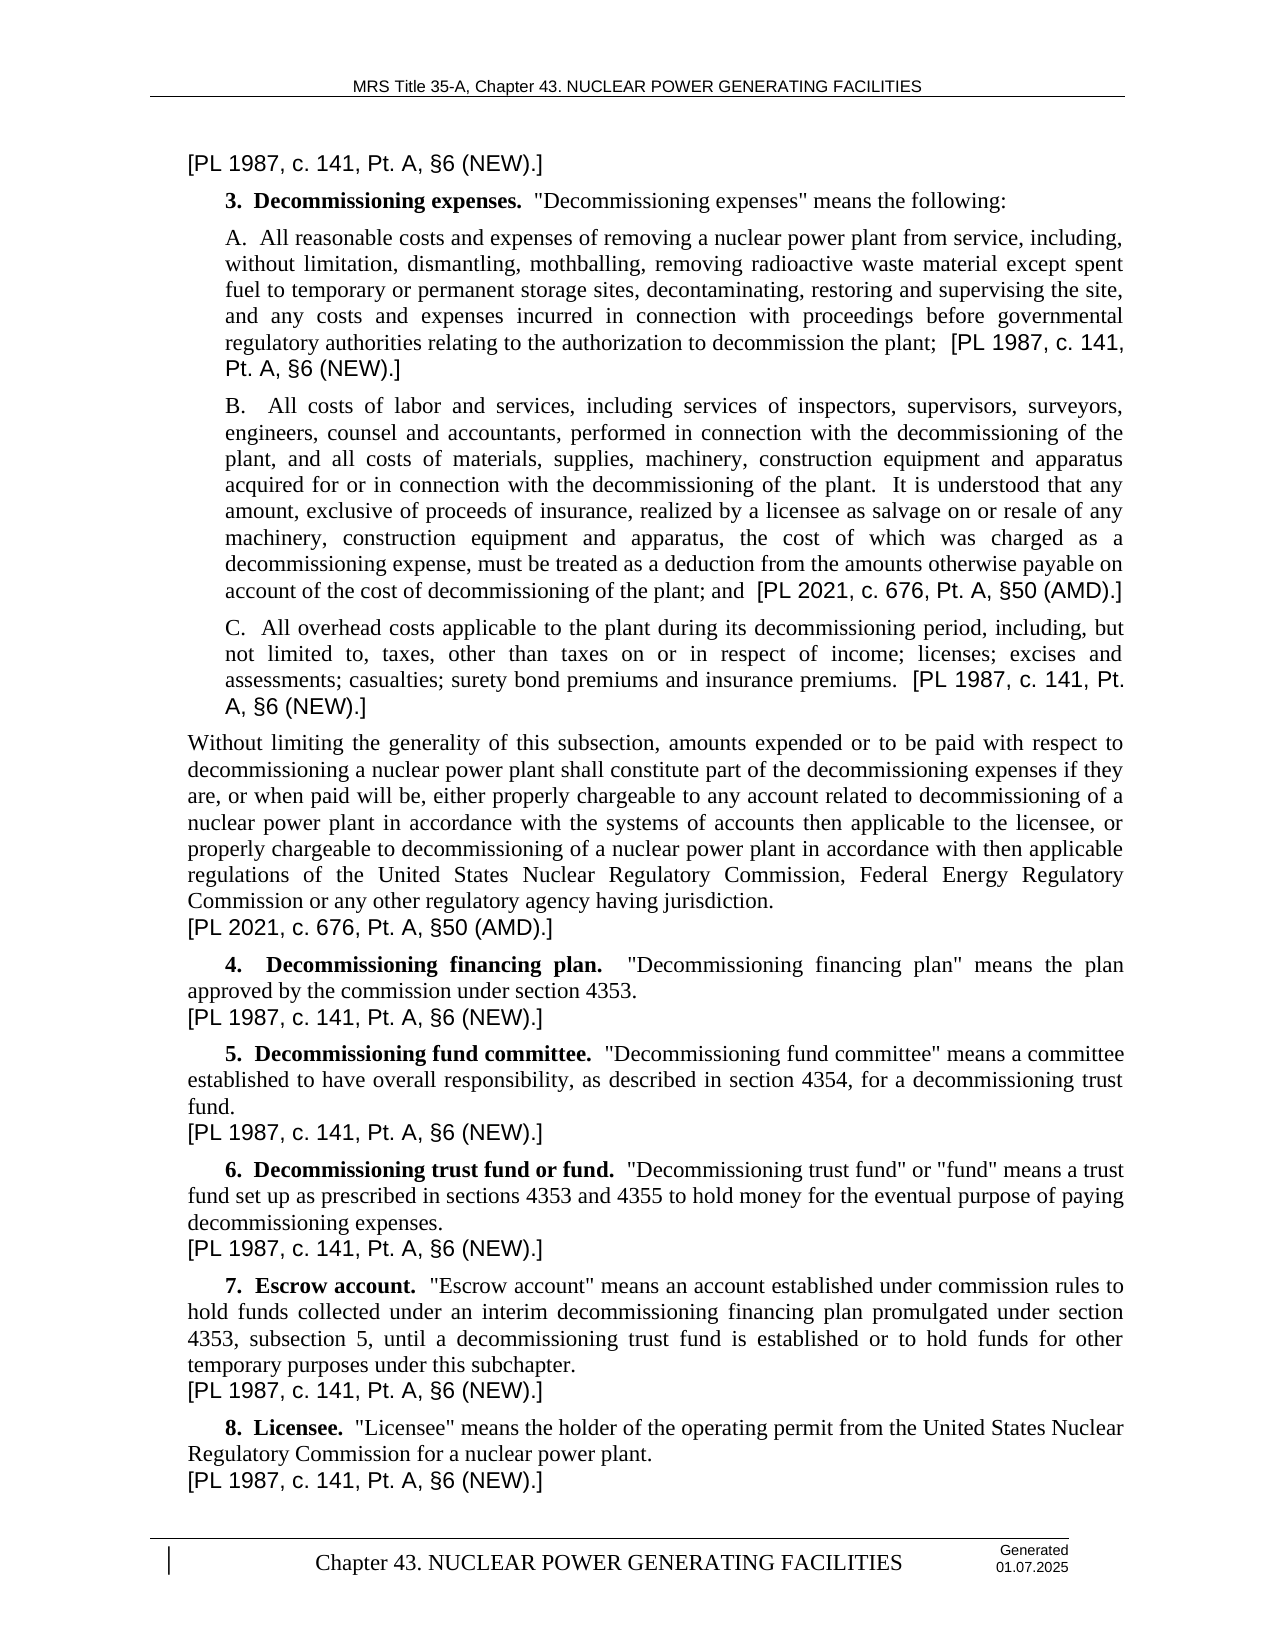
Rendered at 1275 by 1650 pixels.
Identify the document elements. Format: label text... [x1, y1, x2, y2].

text 4. Decommissioning financing plan. "Decommissioning financing plan" means the plan approved by the commission under section 4353. [187, 951, 1125, 1003]
text 5. Decommissioning fund committee. "Decommissioning fund committee" means a committee established to have overall responsibility, as described in section 4354, for a decommissioning trust fund. [187, 1040, 1125, 1119]
text [PL 1987, c. 141, Pt. A, §6 (NEW).] [187, 1235, 1125, 1261]
text [PL 1987, c. 141, Pt. A, §6 (NEW).] [187, 150, 1125, 176]
text [PL 1987, c. 141, Pt. A, §6 (NEW).] [187, 1003, 1125, 1030]
text B. All costs of labor and services, including services of inspectors, supervisors, surveyors, engineers, counsel and accountants, performed in connection with the decommissioning of the plant, and all costs of materials, supplies, machinery, construction equipment and apparatus acquired for or in connection with the decommissioning of the plant. It is understood that any amount, exclusive of proceeds of insurance, realized by a licensee as salvage on or resale of any machinery, construction equipment and apparatus, the cost of which was charged as a decommissioning expense, must be treated as a deduction from the amounts otherwise payable on account of the cost of decommissioning of the plant; and [PL 2021, c. 676, Pt. A, §50 (AMD).] [225, 392, 1125, 603]
text [PL 1987, c. 141, Pt. A, §6 (NEW).] [187, 1377, 1125, 1404]
text C. All overhead costs applicable to the plant during its decommissioning period, including, but not limited to, taxes, other than taxes on or in respect of income; licenses; excises and assessments; casualties; surety bond premiums and insurance premiums. [PL 1987, c. 141, Pt. A, §6 (NEW).] [225, 613, 1125, 719]
text 3. Decommissioning expenses. "Decommissioning expenses" means the following: [187, 187, 1125, 213]
text 8. Licensee. "Licensee" means the holder of the operating permit from the United States Nuclear Regulatory Commission for a nuclear power plant. [187, 1414, 1125, 1467]
text [PL 2021, c. 676, Pt. A, §50 (AMD).] [187, 914, 1125, 940]
text 7. Escrow account. "Escrow account" means an account established under commission rules to hold funds collected under an interim decommissioning financing plan promulgated under section 4353, subsection 5, until a decommissioning trust fund is established or to hold funds for other temporary purposes under this subchapter. [187, 1272, 1125, 1377]
text Without limiting the generality of this subsection, amounts expended or to be paid with respect to decommissioning a nuclear power plant shall constitute part of the decommissioning expenses if they are, or when paid will be, either properly chargeable to any account related to decommissioning of a nuclear power plant in accordance with the systems of accounts then applicable to the licensee, or properly chargeable to decommissioning of a nuclear power plant in accordance with then applicable regulations of the United States Nuclear Regulatory Commission, Federal Energy Regulatory Commission or any other regulatory agency having jurisdiction. [187, 729, 1125, 914]
text [PL 1987, c. 141, Pt. A, §6 (NEW).] [187, 1119, 1125, 1146]
text A. All reasonable costs and expenses of removing a nuclear power plant from service, including, without limitation, dismantling, mothballing, removing radioactive waste material except spent fuel to temporary or permanent storage sites, decontaminating, restoring and supervising the site, and any costs and expenses incurred in connection with proceedings before governmental regulatory authorities relating to the authorization to decommission the plant; [PL 1987, c. 141, Pt. A, §6 (NEW).] [225, 223, 1125, 382]
text 6. Decommissioning trust fund or fund. "Decommissioning trust fund" or "fund" means a trust fund set up as prescribed in sections 4353 and 4355 to hold money for the eventual purpose of paying decommissioning expenses. [187, 1156, 1125, 1235]
text [PL 1987, c. 141, Pt. A, §6 (NEW).] [187, 1467, 1125, 1493]
